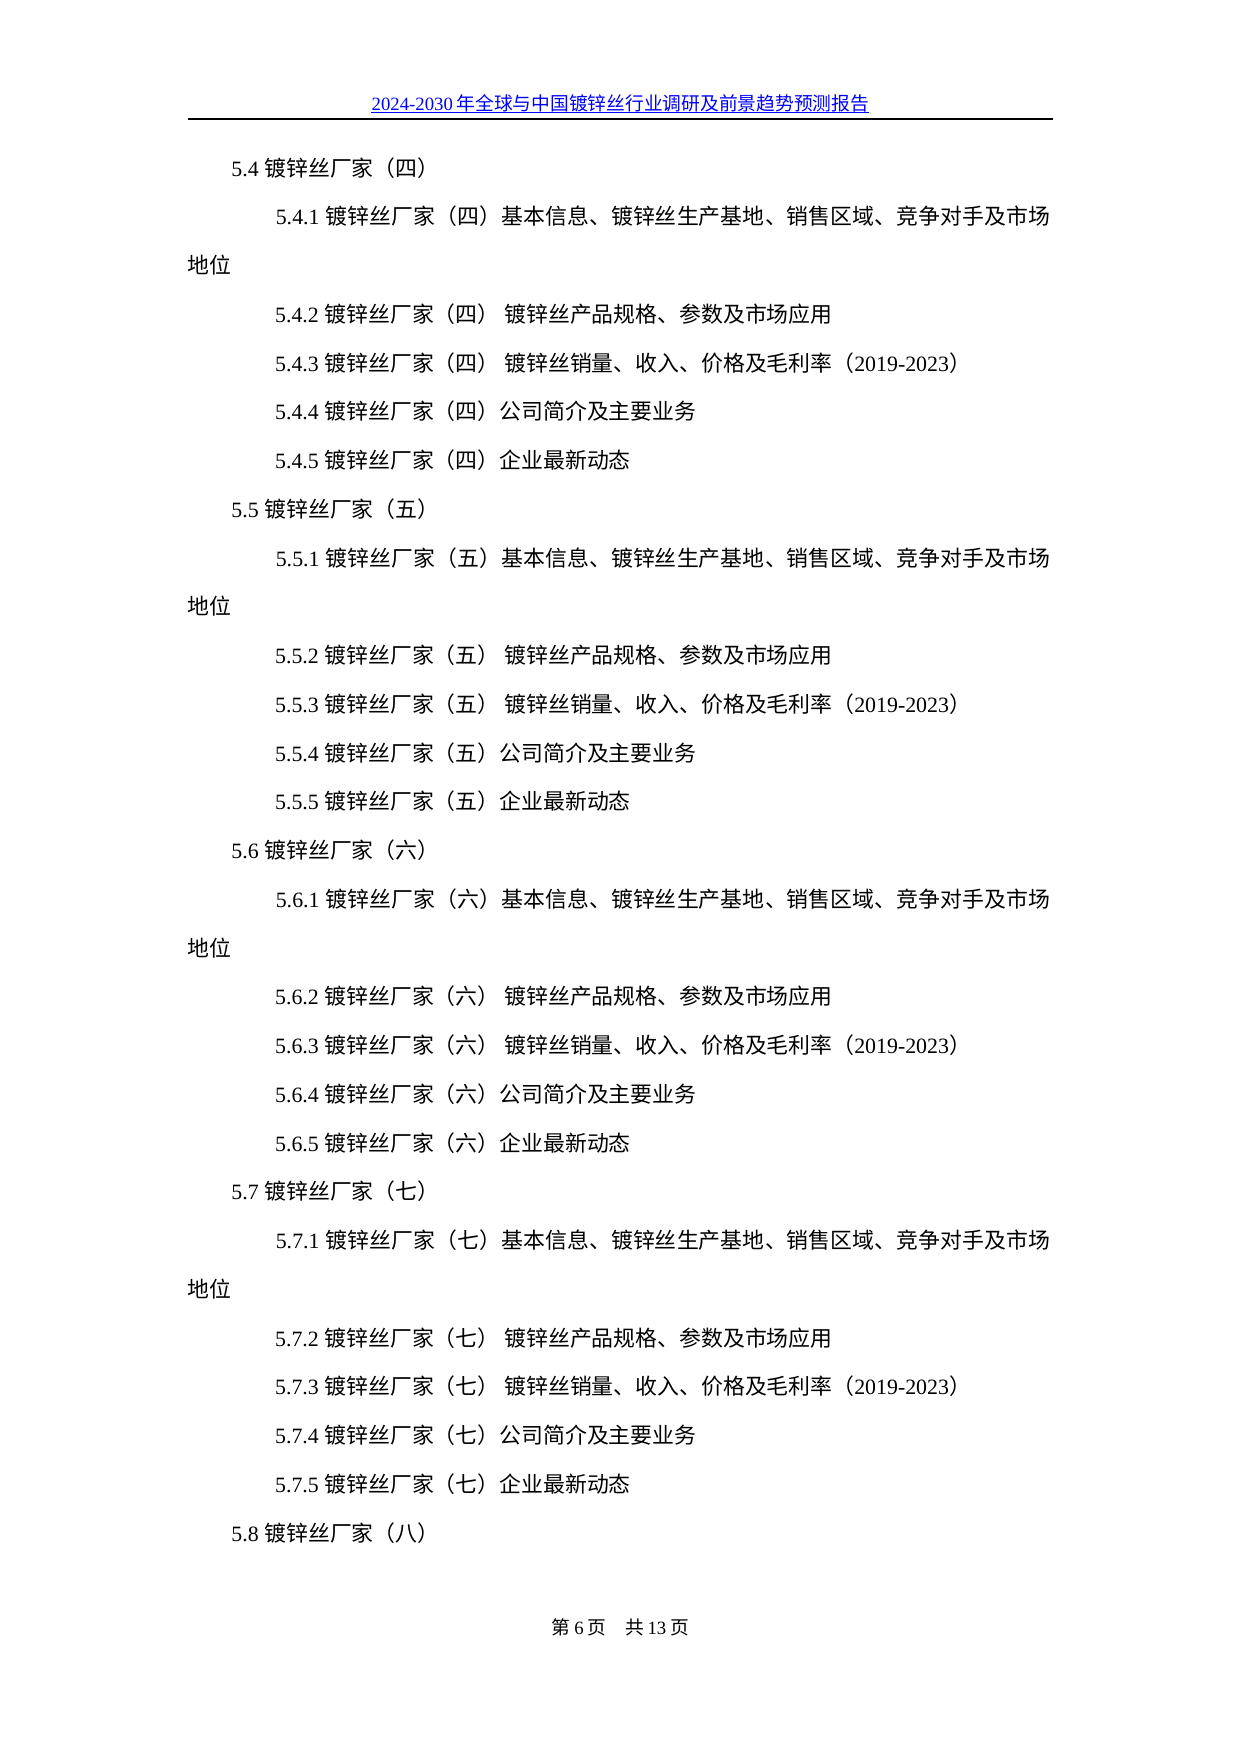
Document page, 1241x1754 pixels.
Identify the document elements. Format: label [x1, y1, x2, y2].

text [187, 150, 1053, 1548]
